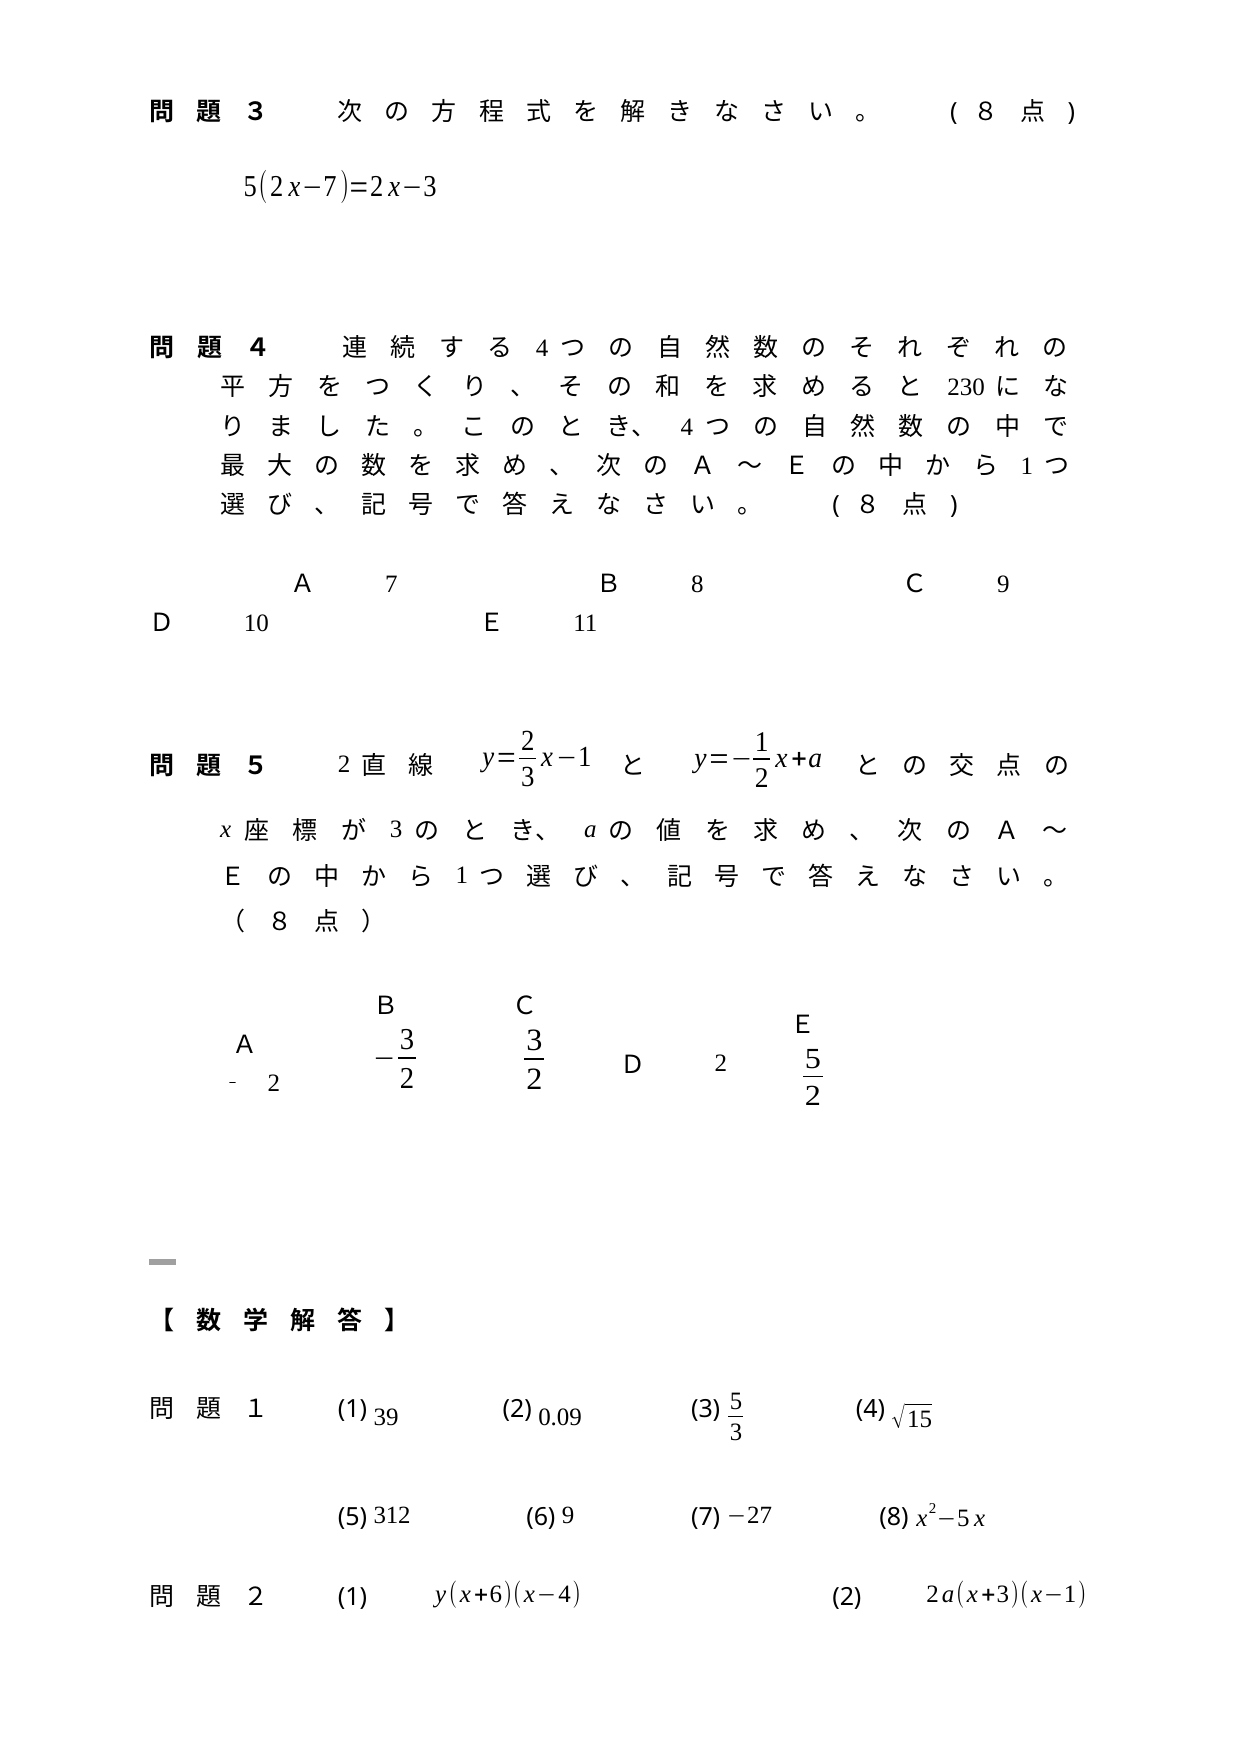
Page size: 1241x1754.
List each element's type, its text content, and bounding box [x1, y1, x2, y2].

table_header Ｅ [740, 984, 877, 1141]
text 問題２ (1) (2) [149, 1574, 1091, 1614]
table_header Ａ ‐2 [185, 984, 325, 1141]
table_header Ｄ 2 [603, 984, 740, 1141]
table_header Ｂ [325, 984, 466, 1141]
text 問題３ 次の方程式を解きなさい。 (８点) [149, 89, 1091, 129]
table_header Ｃ [466, 984, 603, 1141]
text 【数学解答】 [149, 1299, 1091, 1338]
text 問題４ 連続する4つの自然数のそれぞれの平方をつくり、その和を求めると230になりました。このとき、4つの自然数の中で最大の数を求め、次のＡ～Ｅの中から1つ選び、記号で答えなさい。 (８点) [149, 326, 1091, 523]
text 問題１ (1) (2) (3) (4) [149, 1377, 1091, 1456]
text Ａ 7 Ｂ 8 Ｃ 9 Ｄ 10 Ｅ 11 [149, 562, 1091, 641]
text 問題５ 2直線 と との交点のx座標が3のとき、aの値を求め、次のＡ～Ｅの中から1つ選び、記号で答えなさい。 （８点） [149, 724, 1091, 939]
text (5) (6) (7) (8) [149, 1496, 1091, 1535]
